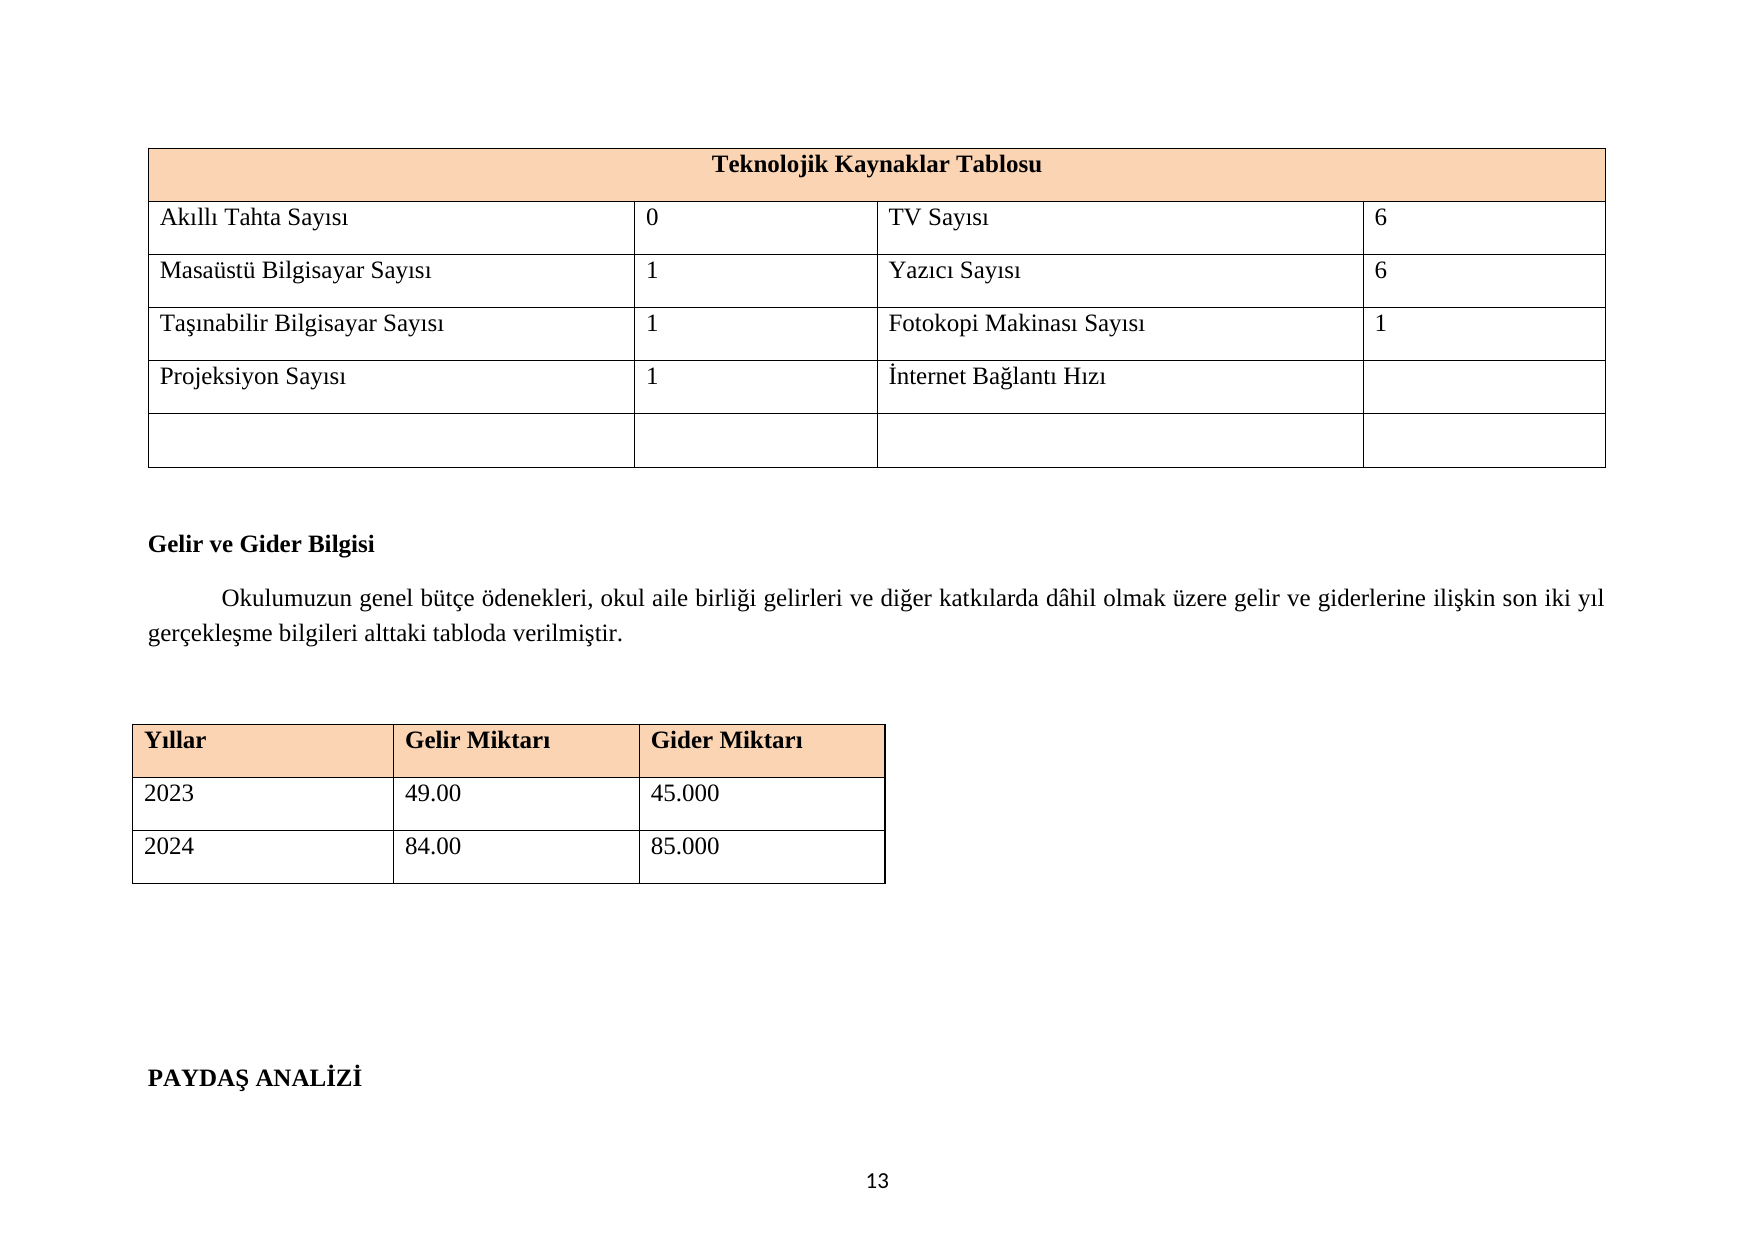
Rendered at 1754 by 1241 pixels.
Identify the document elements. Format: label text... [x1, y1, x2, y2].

table_cell 1 [1364, 308, 1605, 360]
table_cell 85.000 [640, 831, 884, 883]
table_cell 84.00 [394, 831, 639, 883]
table_cell 49.00 [394, 778, 639, 830]
table_cell 2024 [133, 831, 393, 883]
text Gelir ve Gider Bilgisi [148, 529, 1606, 558]
table_cell Akıllı Tahta Sayısı [149, 202, 634, 254]
table_cell Taşınabilir Bilgisayar Sayısı [149, 308, 634, 360]
table_cell 0 [635, 202, 877, 254]
table_cell [1364, 361, 1605, 413]
table_cell 6 [1364, 202, 1605, 254]
text PAYDAŞ ANALİZİ [148, 1063, 1606, 1092]
table_cell [149, 414, 634, 467]
table_cell TV Sayısı [878, 202, 1363, 254]
table_cell 1 [635, 255, 877, 307]
table_cell [878, 414, 1363, 467]
text Okulumuzun genel bütçe ödenekleri, okul aile birliği gelirleri ve diğer katkılarda dâhil olmak üzere gelir ve giderlerine ilişkin son iki yıl gerçekleşme bilgileri alttaki tabloda verilmiştir. [148, 583, 1606, 647]
table_cell 1 [635, 308, 877, 360]
table_cell Yazıcı Sayısı [878, 255, 1363, 307]
table_header Teknolojik Kaynaklar Tablosu [149, 149, 1605, 201]
table_cell 2023 [133, 778, 393, 830]
table_cell İnternet Bağlantı Hızı [878, 361, 1363, 413]
table_header Gider Miktarı [640, 725, 884, 777]
table_cell 45.000 [640, 778, 884, 830]
table_header Gelir Miktarı [394, 725, 639, 777]
table_cell [635, 414, 877, 467]
table_cell [1364, 414, 1605, 467]
table_cell Projeksiyon Sayısı [149, 361, 634, 413]
table_cell 1 [635, 361, 877, 413]
table_cell Masaüstü Bilgisayar Sayısı [149, 255, 634, 307]
table_header Yıllar [133, 725, 393, 777]
table_cell 6 [1364, 255, 1605, 307]
table_cell Fotokopi Makinası Sayısı [878, 308, 1363, 360]
